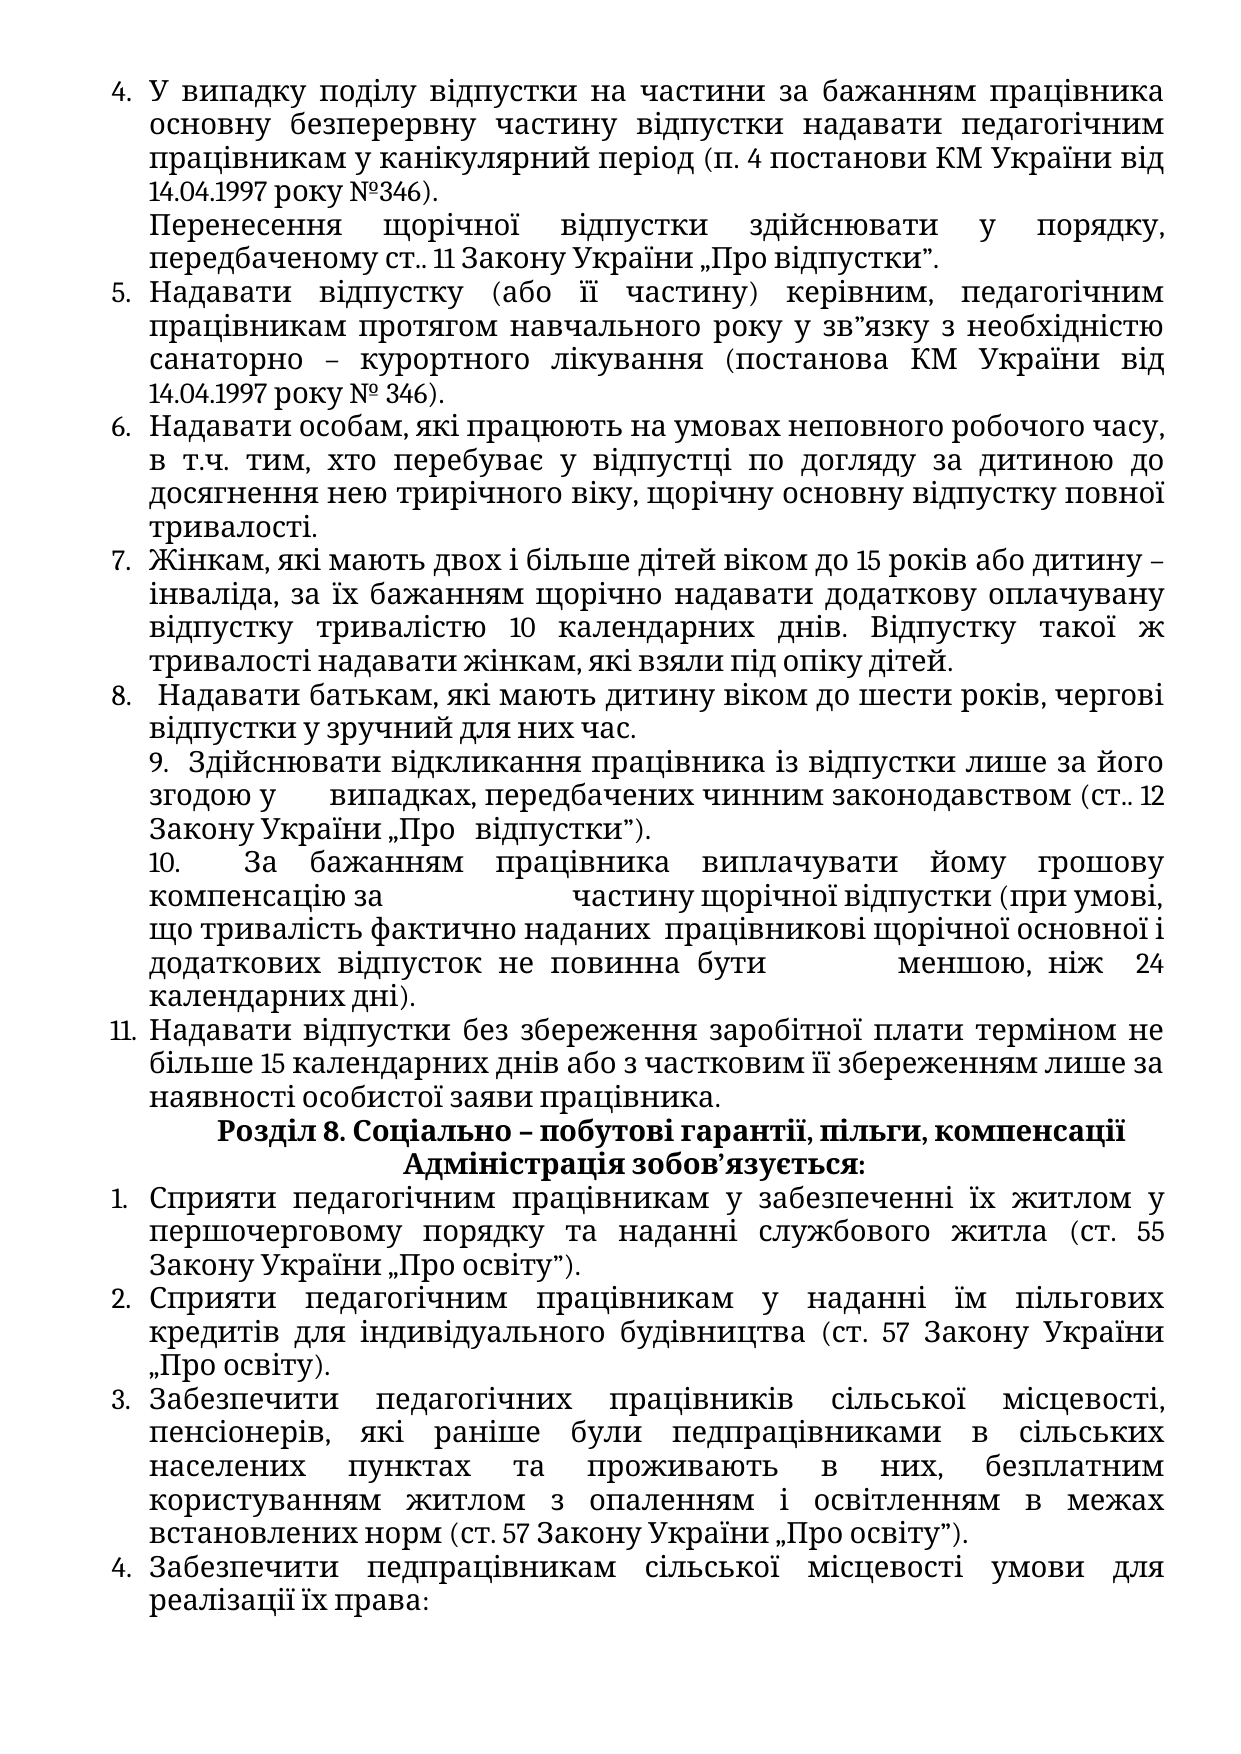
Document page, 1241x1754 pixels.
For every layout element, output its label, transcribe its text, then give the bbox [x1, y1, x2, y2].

list Забезпечити педагогічних працівників сільської місцевості, пенсіонерів, які раніше були педпрацівниками в сільських населених пунктах та проживають в них, безплатним користуванням житлом з опаленням і освітленням в межах встановлених норм (ст. 57 Закону України „Про освіту”). [111, 1383, 1165, 1551]
list Надавати відпустки без збереження заробітної плати терміном не більше 15 календарних днів або з частковим її збереженням лише за наявності особистої заяви працівника. [110, 1014, 1165, 1115]
text 9. Здійснювати відкликання працівника із відпустки лише за його згодою у випадках, передбачених чинним законодавством (ст.. 12 Закону України „Про відпустки”). [149, 746, 1165, 846]
text Адміністрація зобов’язується: [178, 1148, 1165, 1182]
list Надавати особам, які працюють на умовах неповного робочого часу, в т.ч. тим, хто перебуває у відпустці по догляду за дитиною до досягнення нею трирічного віку, щорічну основну відпустку повної тривалості. [111, 410, 1165, 544]
list Забезпечити педпрацівникам сільської місцевості умови для реалізації їх права: [111, 1551, 1165, 1618]
list У випадку поділу відпустки на частини за бажанням працівника основну безперервну частину відпустки надавати педагогічним працівникам у канікулярний період (п. 4 постанови КМ України від 14.04.1997 року №346). [111, 75, 1165, 209]
list Надавати батькам, які мають дитину віком до шести років, чергові відпустки у зручний для них час. [111, 679, 1165, 746]
list Сприяти педагогічним працівникам у наданні їм пільгових кредитів для індивідуального будівництва (ст. 57 Закону України „Про освіту). [111, 1282, 1165, 1383]
list Сприяти педагогічним працівникам у забезпеченні їх житлом у першочерговому порядку та наданні службового житла (ст. 55 Закону України „Про освіту”). [111, 1182, 1165, 1282]
list Жінкам, які мають двох і більше дітей віком до 15 років або дитину – інваліда, за їх бажанням щорічно надавати додаткову оплачувану відпустку тривалістю 10 календарних днів. Відпустку такої ж тривалості надавати жінкам, які взяли під опіку дітей. [111, 544, 1165, 679]
text 10. За бажанням працівника виплачувати йому грошову компенсацію за частину щорічної відпустки (при умові, що тривалість фактично наданих працівникові щорічної основної і додаткових відпусток не повинна бути меншою, ніж 24 календарних дні). [149, 846, 1165, 1014]
list Надавати відпустку (або її частину) керівним, педагогічним працівникам протягом навчального року у зв”язку з необхідністю санаторно – курортного лікування (постанова КМ України від 14.04.1997 року № 346). [111, 276, 1165, 410]
text Розділ 8. Соціально – побутові гарантії, пільги, компенсації [178, 1115, 1165, 1148]
text Перенесення щорічної відпустки здійснювати у порядку, передбаченому ст.. 11 Закону України „Про відпустки”. [149, 209, 1165, 276]
